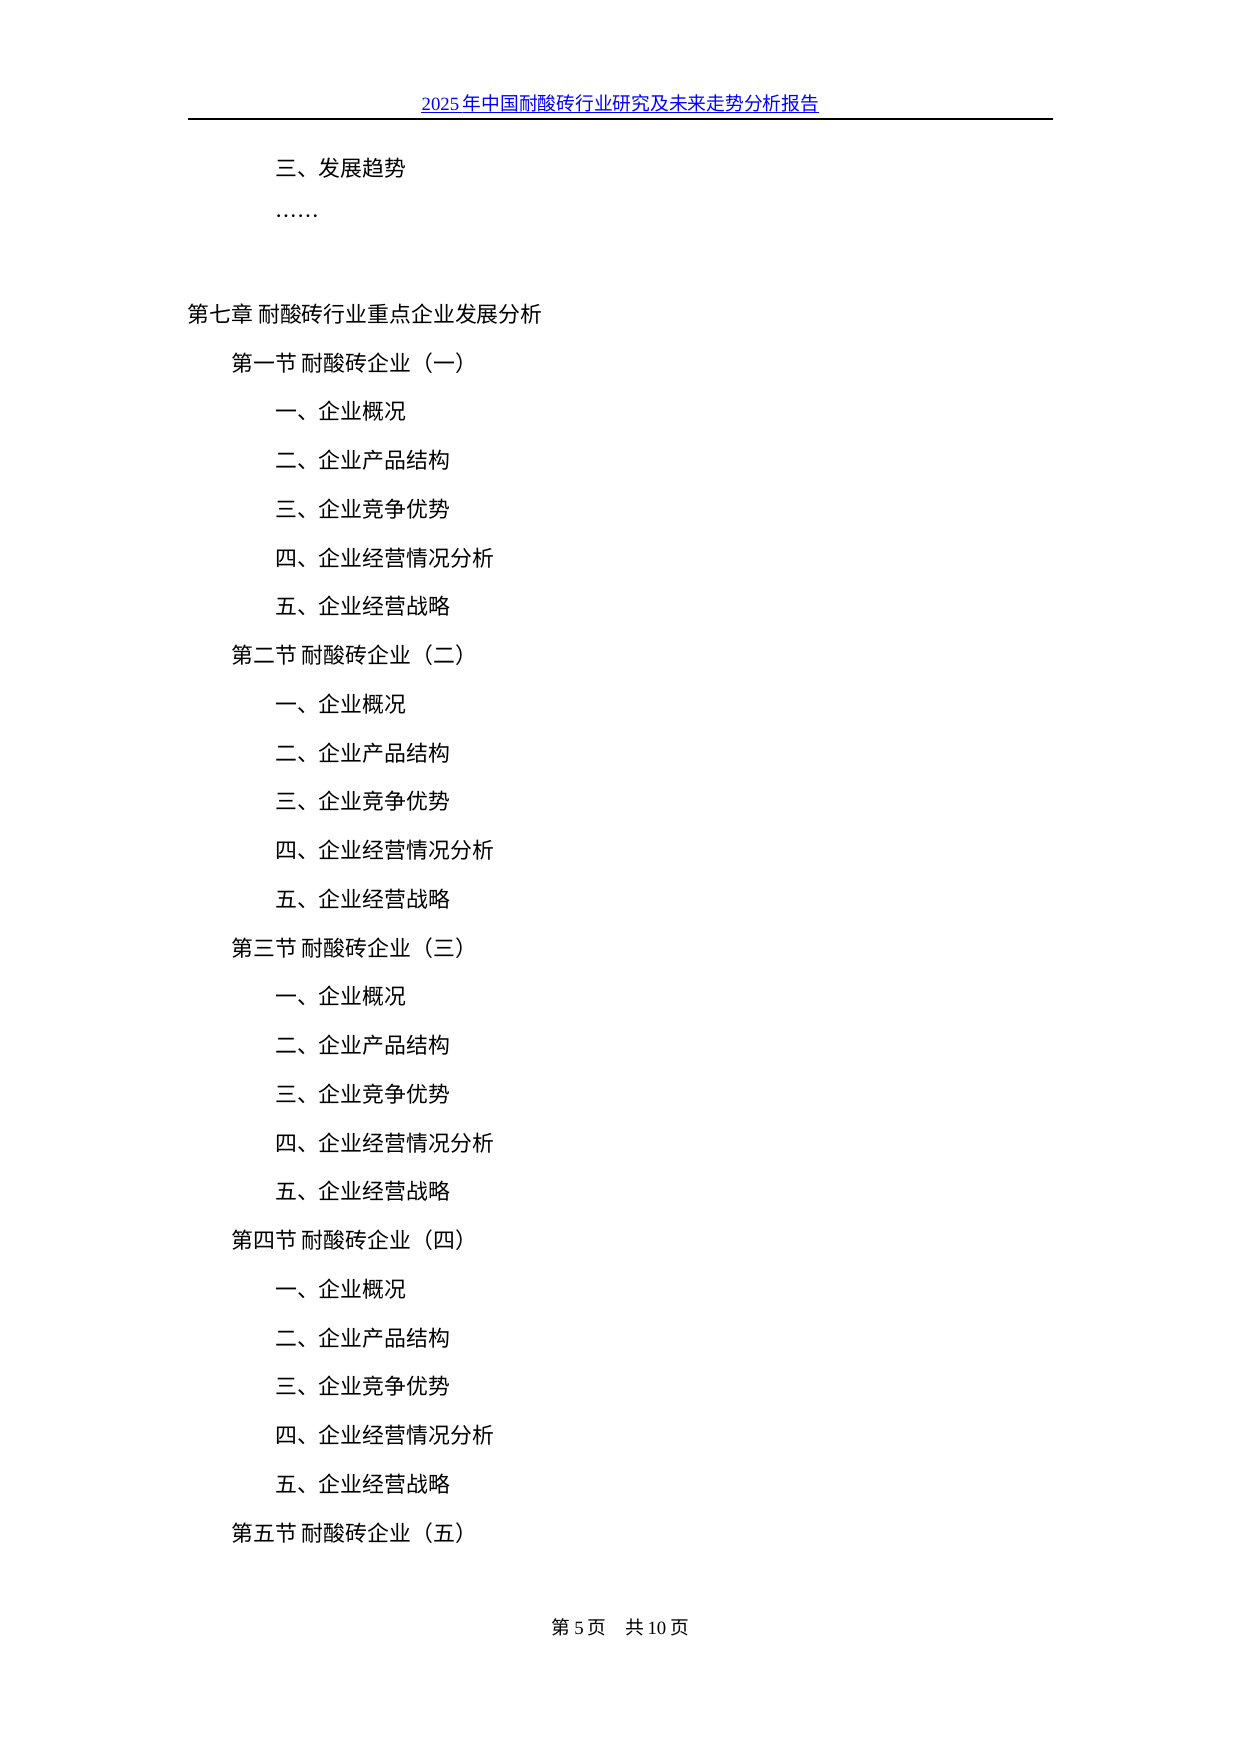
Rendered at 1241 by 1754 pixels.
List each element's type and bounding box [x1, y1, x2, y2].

text [187, 150, 1053, 1548]
